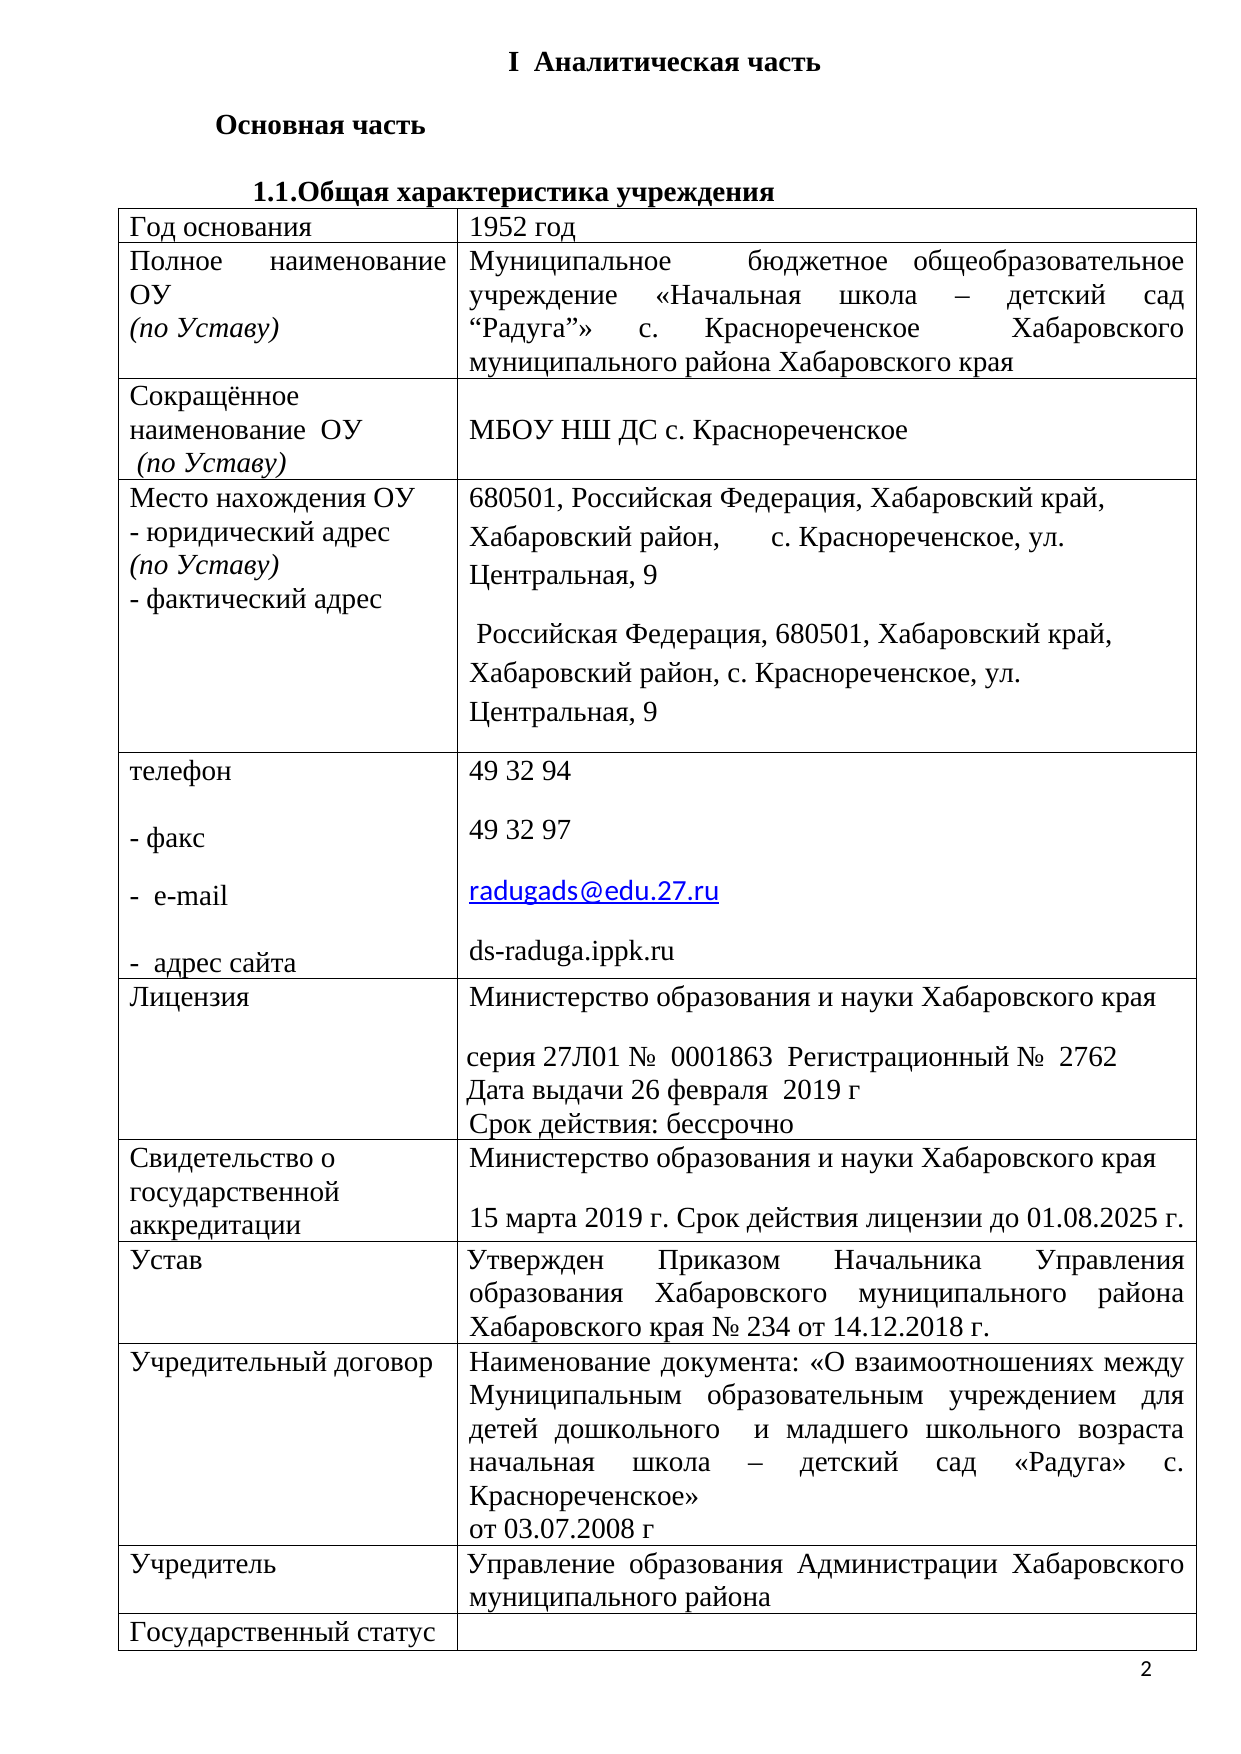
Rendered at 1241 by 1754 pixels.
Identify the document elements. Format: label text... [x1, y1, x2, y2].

table_cell Лицензия [119, 979, 457, 1139]
table_cell Учредитель [119, 1546, 457, 1613]
table_cell 680501, Российская Федерация, Хабаровский край, Хабаровский район, с. Краснореченское, ул. Центральная, 9 Российская Федерация, 680501, Хабаровский край, Хабаровский район, с. Краснореченское, ул. Центральная, 9 [458, 480, 1196, 752]
table_cell Министерство образования и науки Хабаровского края 15 марта . Срок действия лицензии до 01.08.2025 г. [458, 1140, 1196, 1241]
table_cell Утвержден Приказом Начальника Управления образования Хабаровского муниципального района Хабаровского края № 234 от 14.12.2018 г. [458, 1242, 1196, 1343]
text I Аналитическая часть [177, 44, 1152, 78]
table_cell 49 32 94 49 32 97 radugads@edu.27.ru ds-raduga.ippk.ru [458, 753, 1196, 978]
list .Общая характеристика учреждения [252, 174, 1152, 208]
table_cell телефон - факс - e-mail - адрес сайта [119, 753, 457, 978]
table_cell МБОУ НШ ДС с. Краснореченское [458, 379, 1196, 479]
table_header Год основания [119, 209, 457, 242]
text Основная часть [215, 107, 1152, 141]
table_cell Учредительный договор [119, 1344, 457, 1545]
table_cell Наименование документа: «О взаимоотношениях между Муниципальным образовательным учреждением для детей дошкольного и младшего школьного возраста начальная школа – детский сад «Радуга» с. Краснореченское» от 03.07.2008 г [458, 1344, 1196, 1545]
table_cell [119, 1614, 457, 1650]
table_cell Полное наименование ОУ (по Уставу) [119, 243, 457, 377]
table_cell Устав [119, 1242, 457, 1343]
table_cell Муниципальное бюджетное общеобразовательное учреждение «Начальная школа – детский сад “Радуга”» с. Краснореченское Хабаровского муниципального района Хабаровского края [458, 243, 1196, 377]
table_cell Свидетельство о государственной аккредитации [119, 1140, 457, 1241]
table_cell Министерство образования и науки Хабаровского края серия 27Л01 № 0001863 Регистрационный № 2762 Дата выдачи 26 февраля Срок действия: бессрочно [458, 979, 1196, 1139]
table_cell Сокращённое наименование ОУ (по Уставу) [119, 379, 457, 479]
table_header 1952 год [458, 209, 1196, 242]
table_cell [458, 1614, 1196, 1650]
table_cell Управление образования Администрации Хабаровского муниципального района [458, 1546, 1196, 1613]
table_cell Место нахождения ОУ - юридический адрес (по Уставу) - фактический адрес [119, 480, 457, 752]
